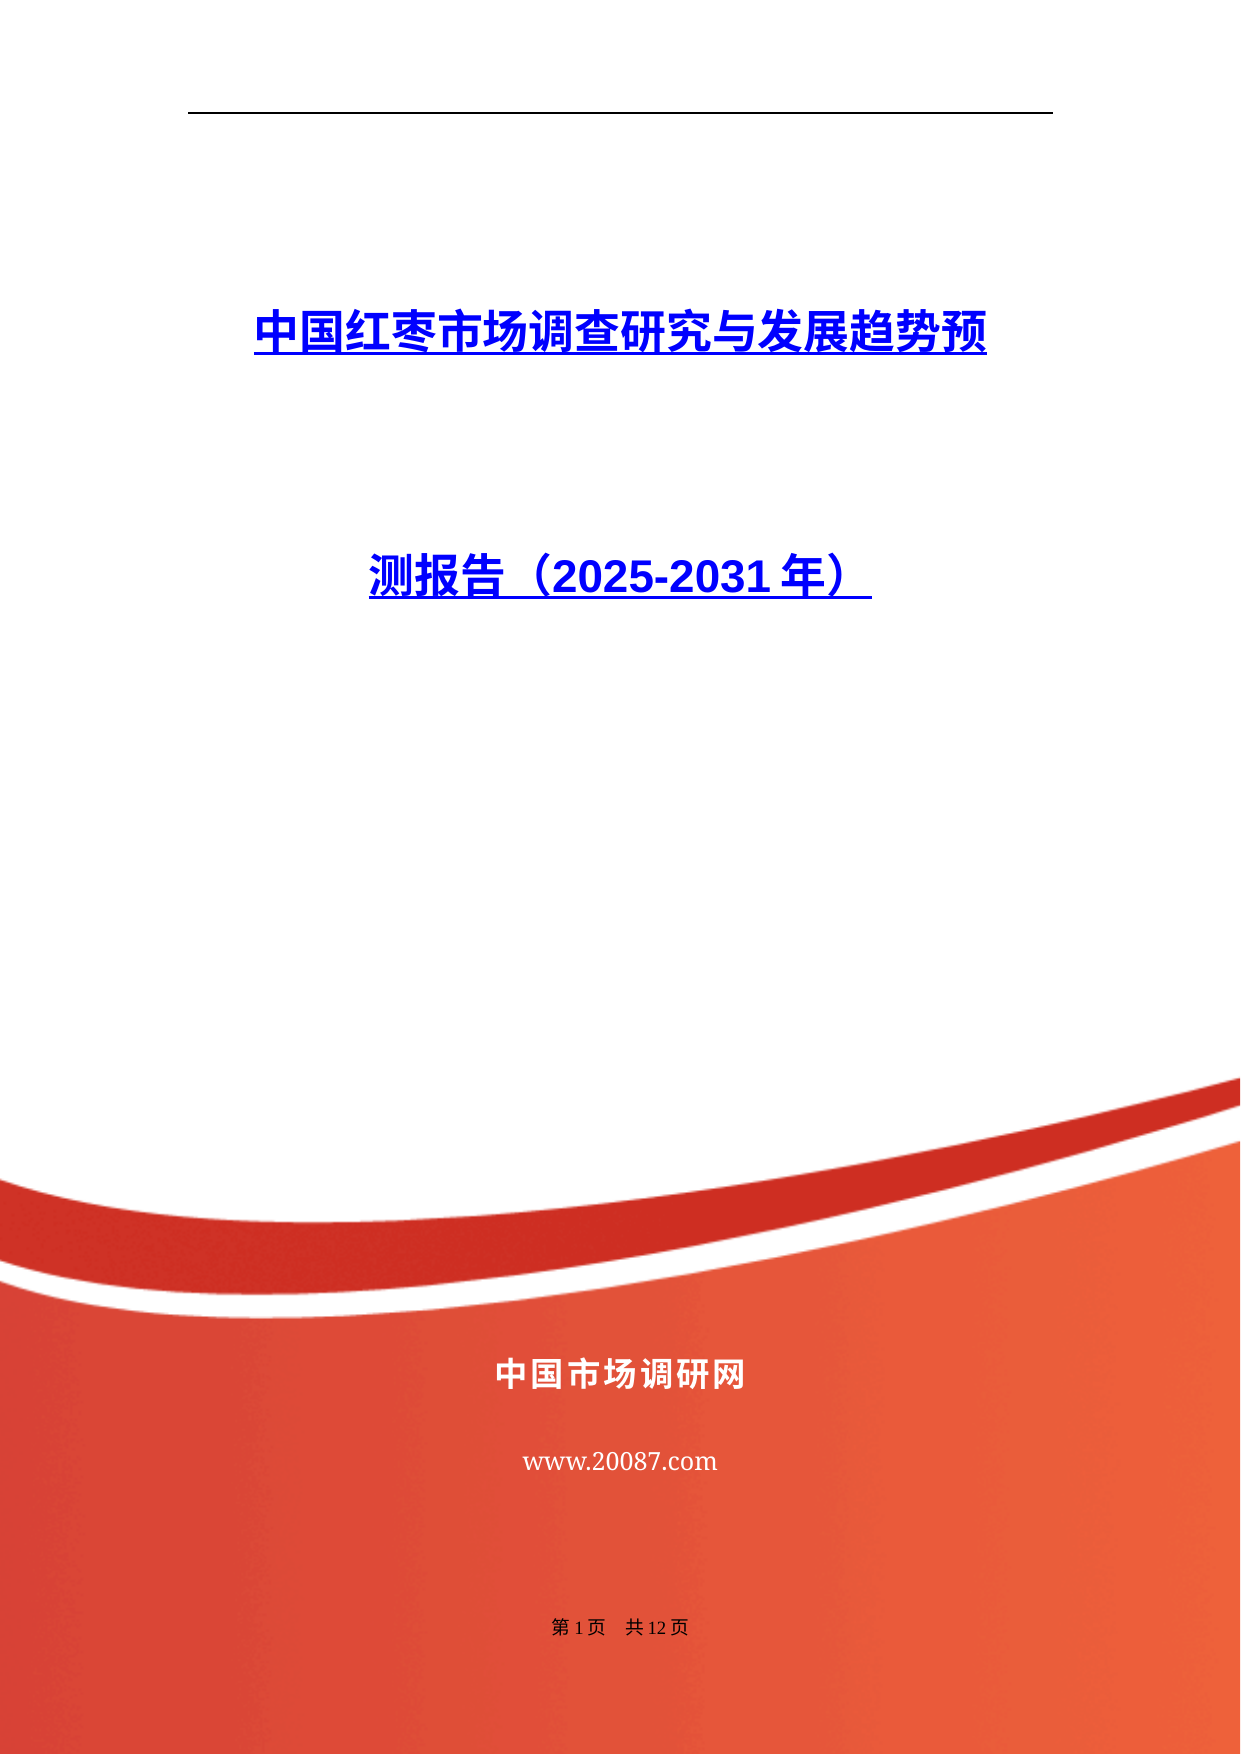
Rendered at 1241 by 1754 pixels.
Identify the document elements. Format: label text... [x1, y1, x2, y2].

text www.20087.com [187, 1428, 1053, 1493]
picture [0, 1006, 1241, 1754]
subtitle 中国市场调研网 [187, 1339, 1053, 1404]
table_header 中国红枣市场调查研究与发展趋势预测报告（2025-2031年） [188, 207, 1053, 773]
